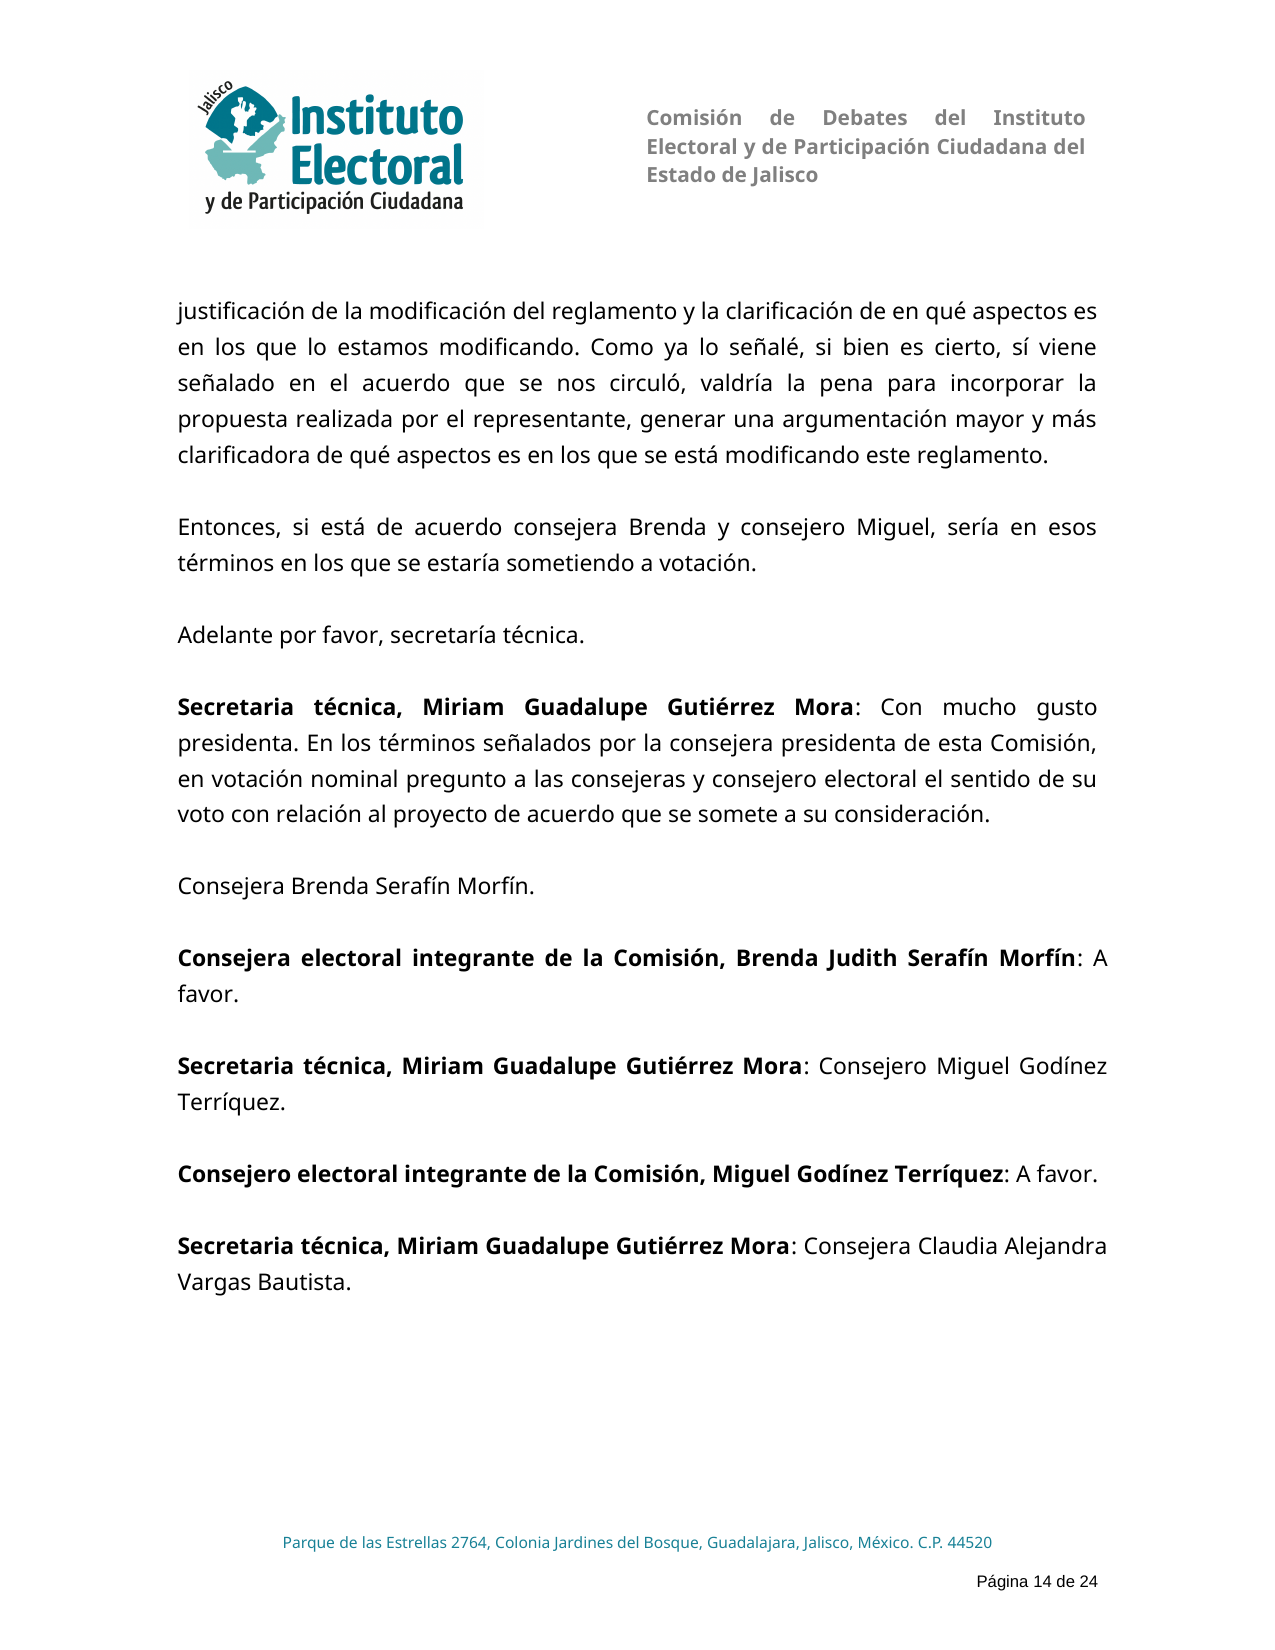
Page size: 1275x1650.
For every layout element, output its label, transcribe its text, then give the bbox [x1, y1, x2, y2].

text Entonces, si está de acuerdo consejera Brenda y consejero Miguel, sería en esos términos en los que se estaría sometiendo a votación. [177, 511, 1098, 578]
text Secretaria técnica, Miriam Guadalupe Gutiérrez Mora: Con mucho gusto presidenta. En los términos señalados por la consejera presidenta de esta Comisión, en votación nominal pregunto a las consejeras y consejero electoral el sentido de su voto con relación al proyecto de acuerdo que se somete a su consideración. [177, 691, 1098, 830]
text Adelante por favor, secretaría técnica. [177, 619, 1098, 650]
text Secretaria técnica, Miriam Guadalupe Gutiérrez Mora: Consejera Claudia Alejandra Vargas Bautista. [177, 1230, 1108, 1297]
text Consejera Brenda Serafín Morfín. [177, 870, 1098, 902]
text Consejera electoral integrante de la Comisión, Brenda Judith Serafín Morfín: A favor. [177, 942, 1108, 1009]
text Secretaria técnica, Miriam Guadalupe Gutiérrez Mora: Consejero Miguel Godínez Terríquez. [177, 1050, 1108, 1117]
picture [188, 70, 484, 229]
text Consejero electoral integrante de la Comisión, Miguel Godínez Terríquez: A favor. [177, 1158, 1108, 1189]
